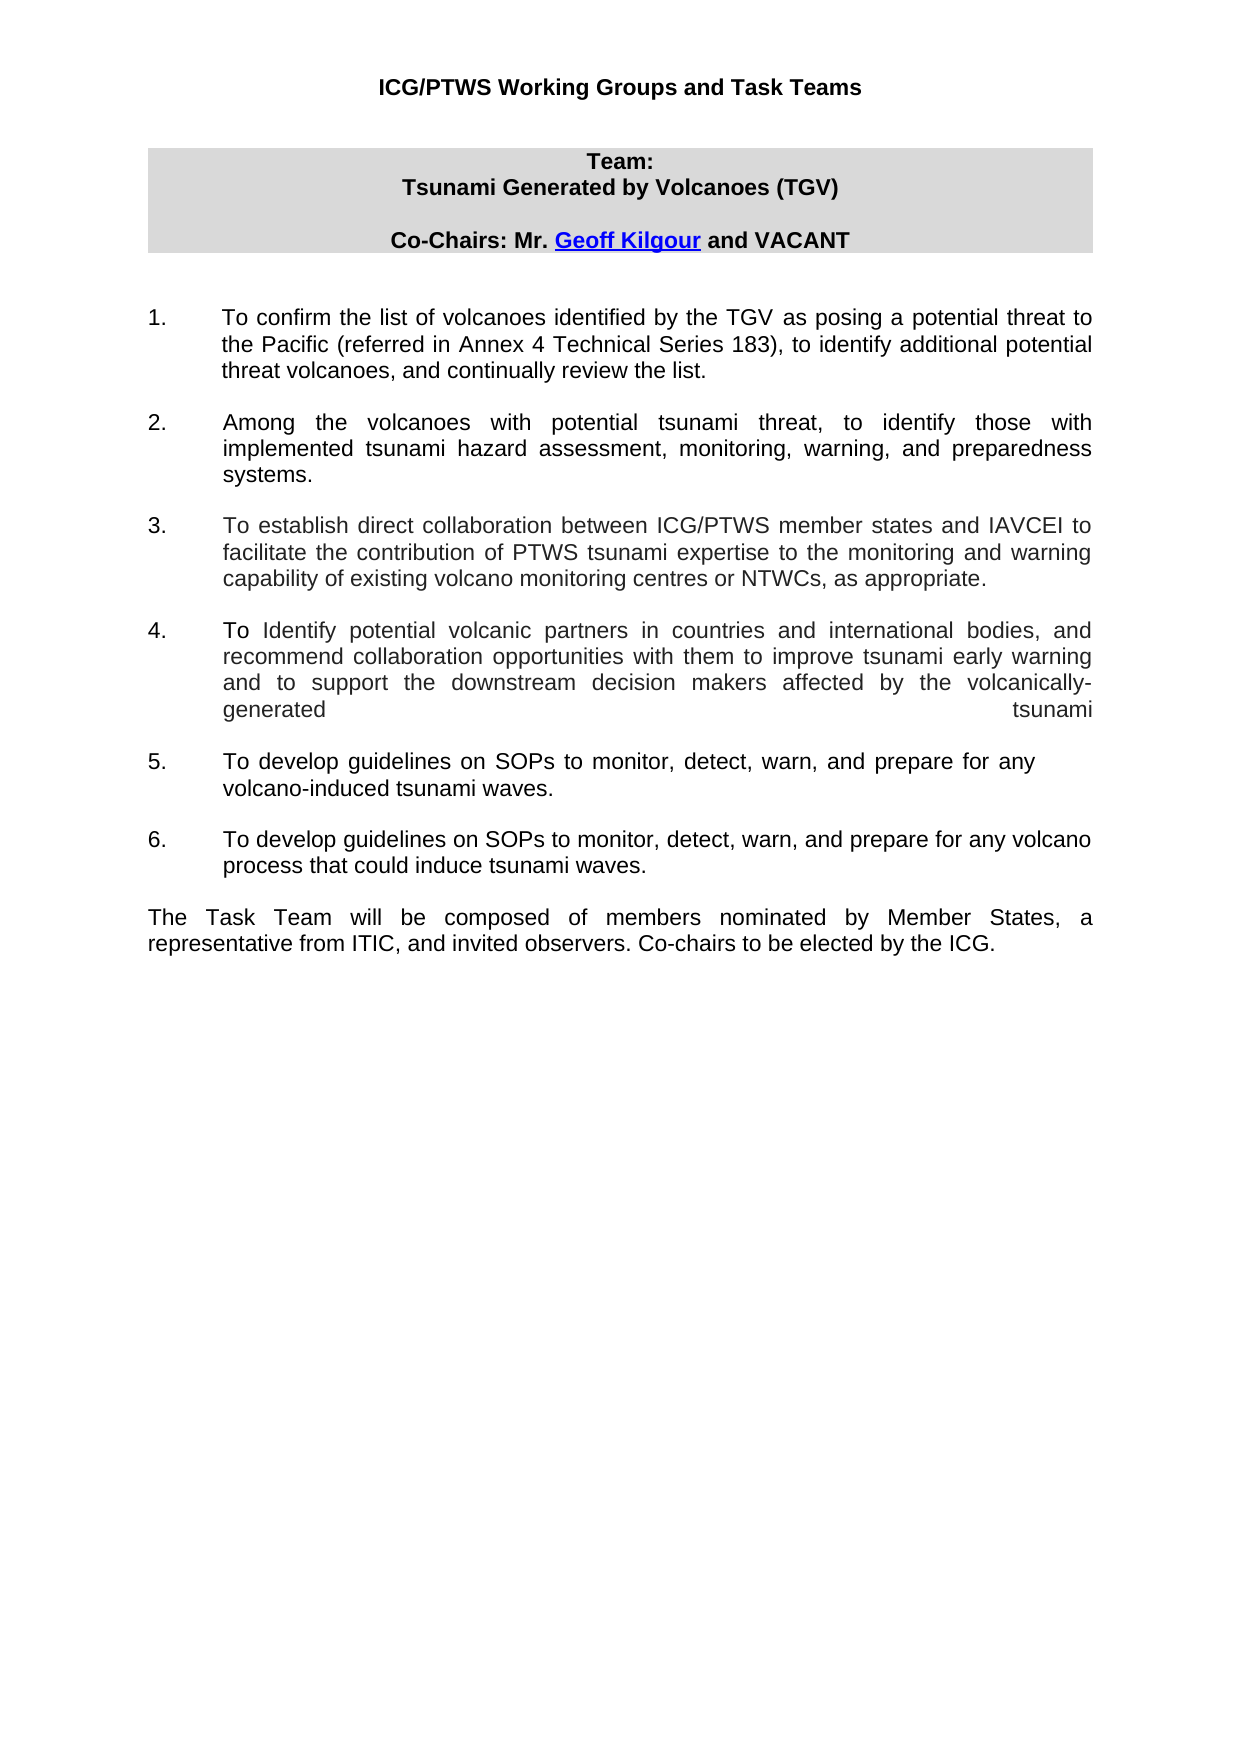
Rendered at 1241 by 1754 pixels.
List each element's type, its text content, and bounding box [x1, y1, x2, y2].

text Team: [148, 148, 1093, 174]
text The Task Team will be composed of members nominated by Member States, representative from ITIC, and invited observers. Co-chairs to be elected by the ICG. [148, 904, 1093, 956]
list To develop guidelines on SOPs to monitor, detect, warn, and prepare for any volcano process that could induce tsunami waves. [148, 826, 1093, 879]
list Among the volcanoes with potential tsunami threat, to identify those with implemented tsunami hazard assessment, monitoring, warning, and preparedness systems. [148, 408, 1093, 487]
text Tsunami Generated by Volcanoes (TGV) [148, 174, 1093, 200]
list To develop guidelines on SOPs to monitor, detect, warn, and prepare for any volcano-induced tsunami waves. [148, 748, 1093, 801]
list To establish direct collaboration between ICG/PTWS member states and IAVCEI to facilitate the contribution of PTWS tsunami expertise to the monitoring and warning capability of existing volcano monitoring centres or NTWCs, as appropriate. [148, 512, 1093, 592]
list To Identify potential volcanic partners in countries and international bodies, and recommend collaboration opportunities with them to improve tsunami early warning and to support the downstream decision makers affected by the volcanically-generated tsunami [148, 617, 1093, 748]
list To confirm the list of volcanoes identified by the TGV potential threat to the Pacific (referred in nnex 4 Technical Series 183), to identify additional potential threat volcanoes, and continually review the list. [148, 304, 1093, 383]
text Co-Chairs: Mr. Geoff Kilgour and VACANT [148, 227, 1093, 253]
